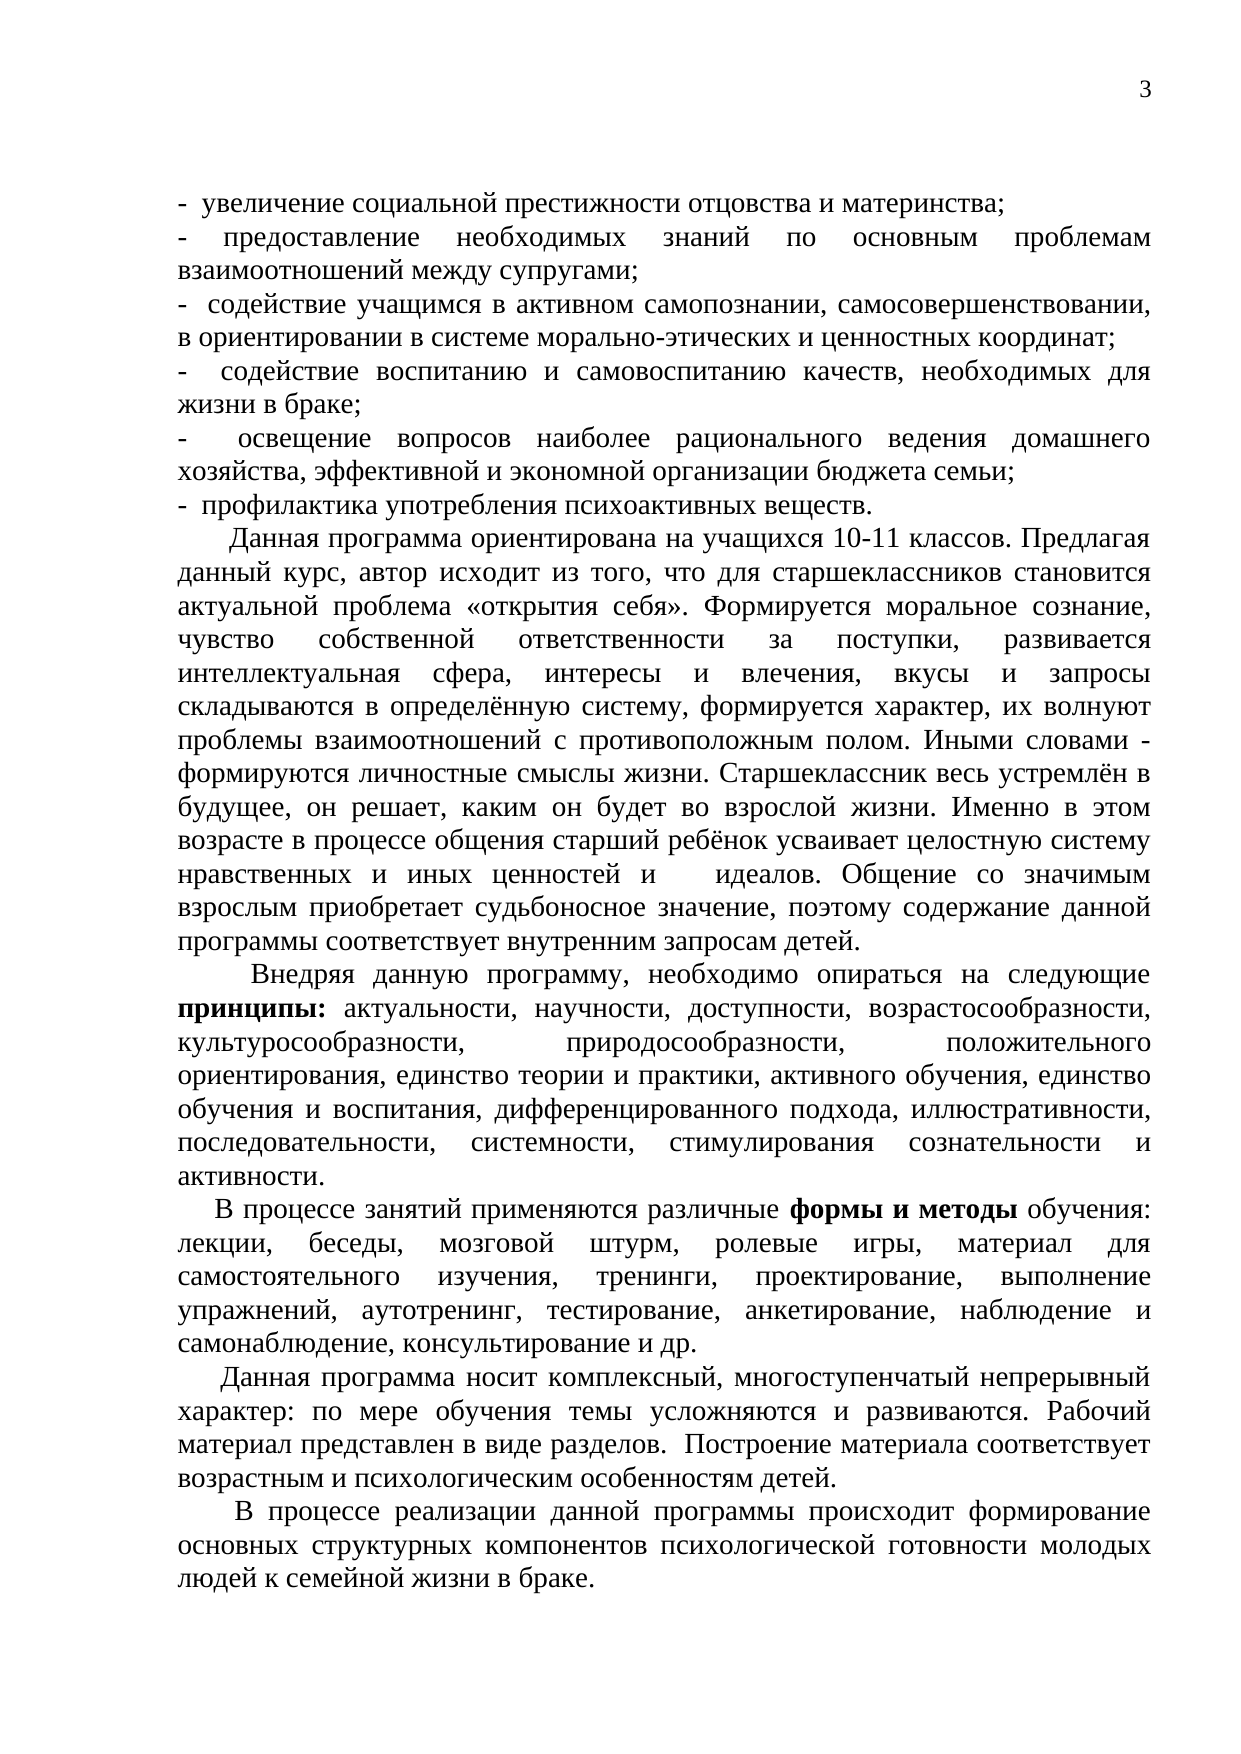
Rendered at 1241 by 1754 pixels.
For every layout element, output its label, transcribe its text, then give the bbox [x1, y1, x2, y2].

text - увеличение социальной престижности отцовства и материнства; [177, 185, 1152, 219]
text В процессе занятий применяются различные формы и методы обучения: лекции, беседы, мозговой штурм, ролевые игры, материал для самостоятельного изучения, тренинги, проектирование, выполнение упражнений, аутотренинг, тестирование, анкетирование, наблюдение и самонаблюдение, консультирование и др. [177, 1191, 1152, 1359]
text - профилактика употребления психоактивных веществ. [177, 487, 1152, 521]
text В процессе реализации данной программы происходит формирование основных структурных компонентов психологической готовности молодых людей к семейной жизни в браке. [177, 1493, 1152, 1594]
text - содействие учащимся в активном самопознании, самосовершенствовании, в ориентировании в системе морально-этических и ценностных координат; [177, 286, 1152, 353]
text Данная программа ориентирована на учащихся 10-11 классов. Предлагая данный курс, автор исходит из того, что для старшеклассников становится актуальной проблема «открытия себя». Формируется моральное сознание, чувство собственной ответственности за поступки, развивается интеллектуальная сфера, интересы и влечения, вкусы и запросы складываются в определённую систему, формируется характер, их волнуют проблемы взаимоотношений с противоположным полом. Иными словами - формируются личностные смыслы жизни. Старшеклассник весь устремлён в будущее, он решает, каким он будет во взрослой жизни. Именно в этом возрасте в процессе общения старший ребёнок усваивает целостную систему нравственных и иных ценностей и идеалов. Общение со значимым взрослым приобретает судьбоносное значение, поэтому содержание данной программы соответствует внутренним запросам детей. [177, 521, 1152, 957]
text - содействие воспитанию и самовоспитанию качеств, необходимых для жизни в браке; [177, 353, 1152, 420]
text Данная программа носит комплексный, многоступенчатый непрерывный характер: по мере обучения темы усложняются и развиваются. Рабочий материал представлен в виде разделов. Построение материала соответствует возрастным и психологическим особенностям детей. [177, 1359, 1152, 1493]
text - освещение вопросов наиболее рационального ведения домашнего хозяйства, эффективной и экономной организации бюджета семьи; [177, 420, 1152, 487]
text - предоставление необходимых знаний по основным проблемам взаимоотношений между супругами; [177, 219, 1152, 286]
text Внедряя данную программу, необходимо опираться на следующие принципы: актуальности, научности, доступности, возрастосообразности, культуросообразности, природосообразности, положительного ориентирования, единство теории и практики, активного обучения, единство обучения и воспитания, дифференцированного подхода, иллюстративности, последовательности, системности, стимулирования сознательности и активности. [177, 957, 1152, 1191]
